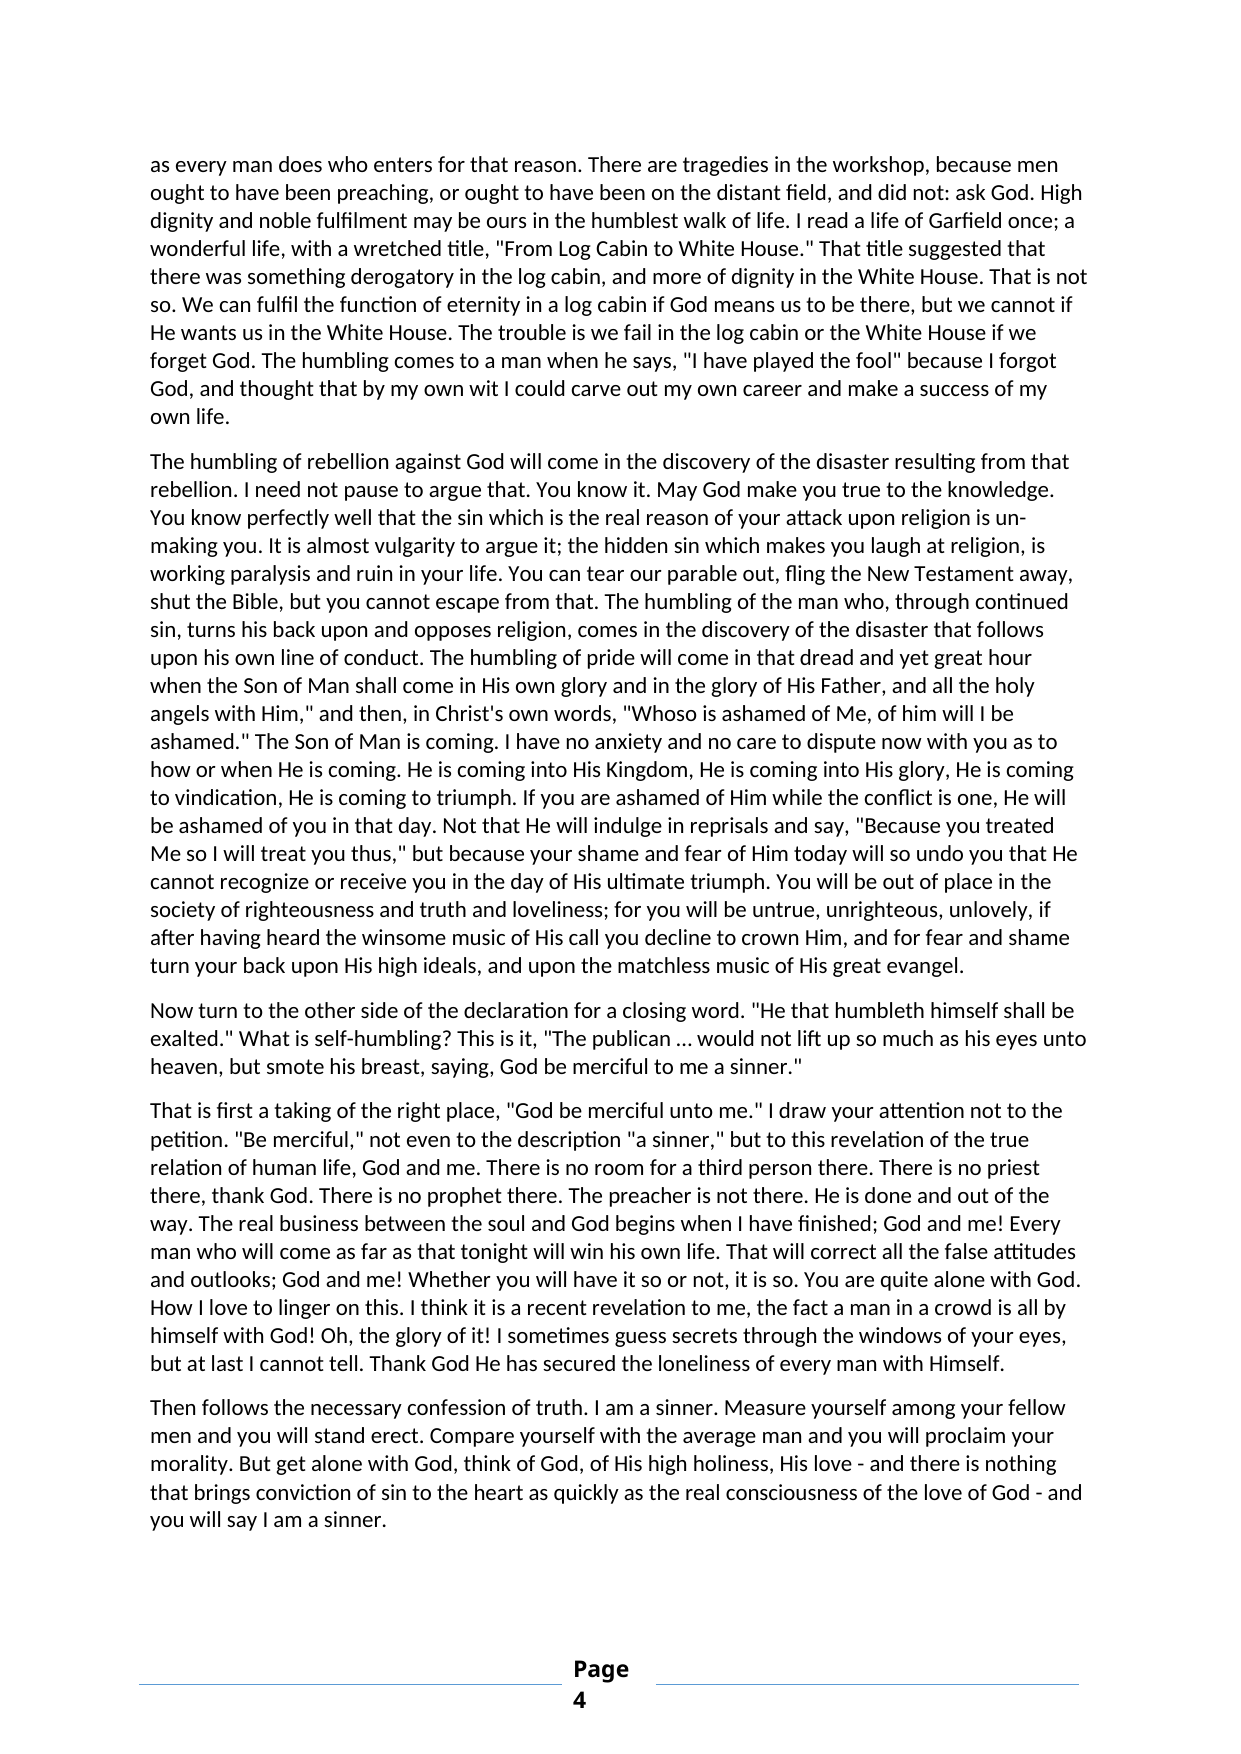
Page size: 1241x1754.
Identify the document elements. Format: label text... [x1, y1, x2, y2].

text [150, 150, 1090, 430]
text Now turn to the other side of the declaration for a closing word. "He that humbleth himself shall be exalted." What is self-humbling? This is it, "The publican … would not lift up so much as his eyes unto heaven, but smote his breast, saying, God be merciful to me a sinner." [150, 996, 1090, 1080]
text That is first a taking of the right place, "God be merciful unto me." I draw your attention not to the petition. "Be merciful," not even to the description "a sinner," but to this revelation of the true relation of human life, God and me. There is no room for a third person there. There is no priest there, thank God. There is no prophet there. The preacher is not there. He is done and out of the way. The real business between the soul and God begins when I have finished; God and me! Every man who will come as far as that tonight will win his own life. That will correct all the false attitudes and outlooks; God and me! Whether you will have it so or not, it is so. You are quite alone with God. How I love to linger on this. I think it is a recent revelation to me, the fact a man in a crowd is all by himself with God! Oh, the glory of it! I sometimes guess secrets through the windows of your eyes, but at last I cannot tell. Thank God He has secured the loneliness of every man with Himself. [150, 1097, 1090, 1377]
text Then follows the necessary confession of truth. I am a sinner. Measure yourself among your fellow men and you will stand erect. Compare yourself with the average man and you will proclaim your morality. But get alone with God, think of God, of His high holiness, His love - and there is nothing that brings conviction of sin to the heart as quickly as the real consciousness of the love of God - and you will say I am a sinner. [150, 1393, 1090, 1534]
text The humbling of rebellion against God will come in the discovery of the disaster resulting from that rebellion. I need not pause to argue that. You know it. May God make you true to the knowledge. You know perfectly well that the sin which is the real reason of your attack upon religion is un-making you. It is almost vulgarity to argue it; the hidden sin which makes you laugh at religion, is working paralysis and ruin in your life. You can tear our parable out, fling the New Testament away, shut the Bible, but you cannot escape from that. The humbling of the man who, through continued sin, turns his back upon and opposes religion, comes in the discovery of the disaster that follows upon his own line of conduct. The humbling of pride will come in that dread and yet great hour when the Son of Man shall come in His own glory and in the glory of His Father, and all the holy angels with Him," and then, in Christ's own words, "Whoso is ashamed of Me, of him will I be ashamed." The Son of Man is coming. I have no anxiety and no care to dispute now with you as to how or when He is coming. He is coming into His Kingdom, He is coming into His glory, He is coming to vindication, He is coming to triumph. If you are ashamed of Him while the conflict is one, He will be ashamed of you in that day. Not that He will indulge in reprisals and say, "Because you treated Me so I will treat you thus," but because your shame and fear of Him today will so undo you that He cannot recognize or receive you in the day of His ultimate triumph. You will be out of place in the society of righteousness and truth and loveliness; for you will be untrue, unrighteous, unlovely, if after having heard the winsome music of His call you decline to crown Him, and for fear and shame turn your back upon His high ideals, and upon the matchless music of His great evangel. [150, 447, 1090, 979]
